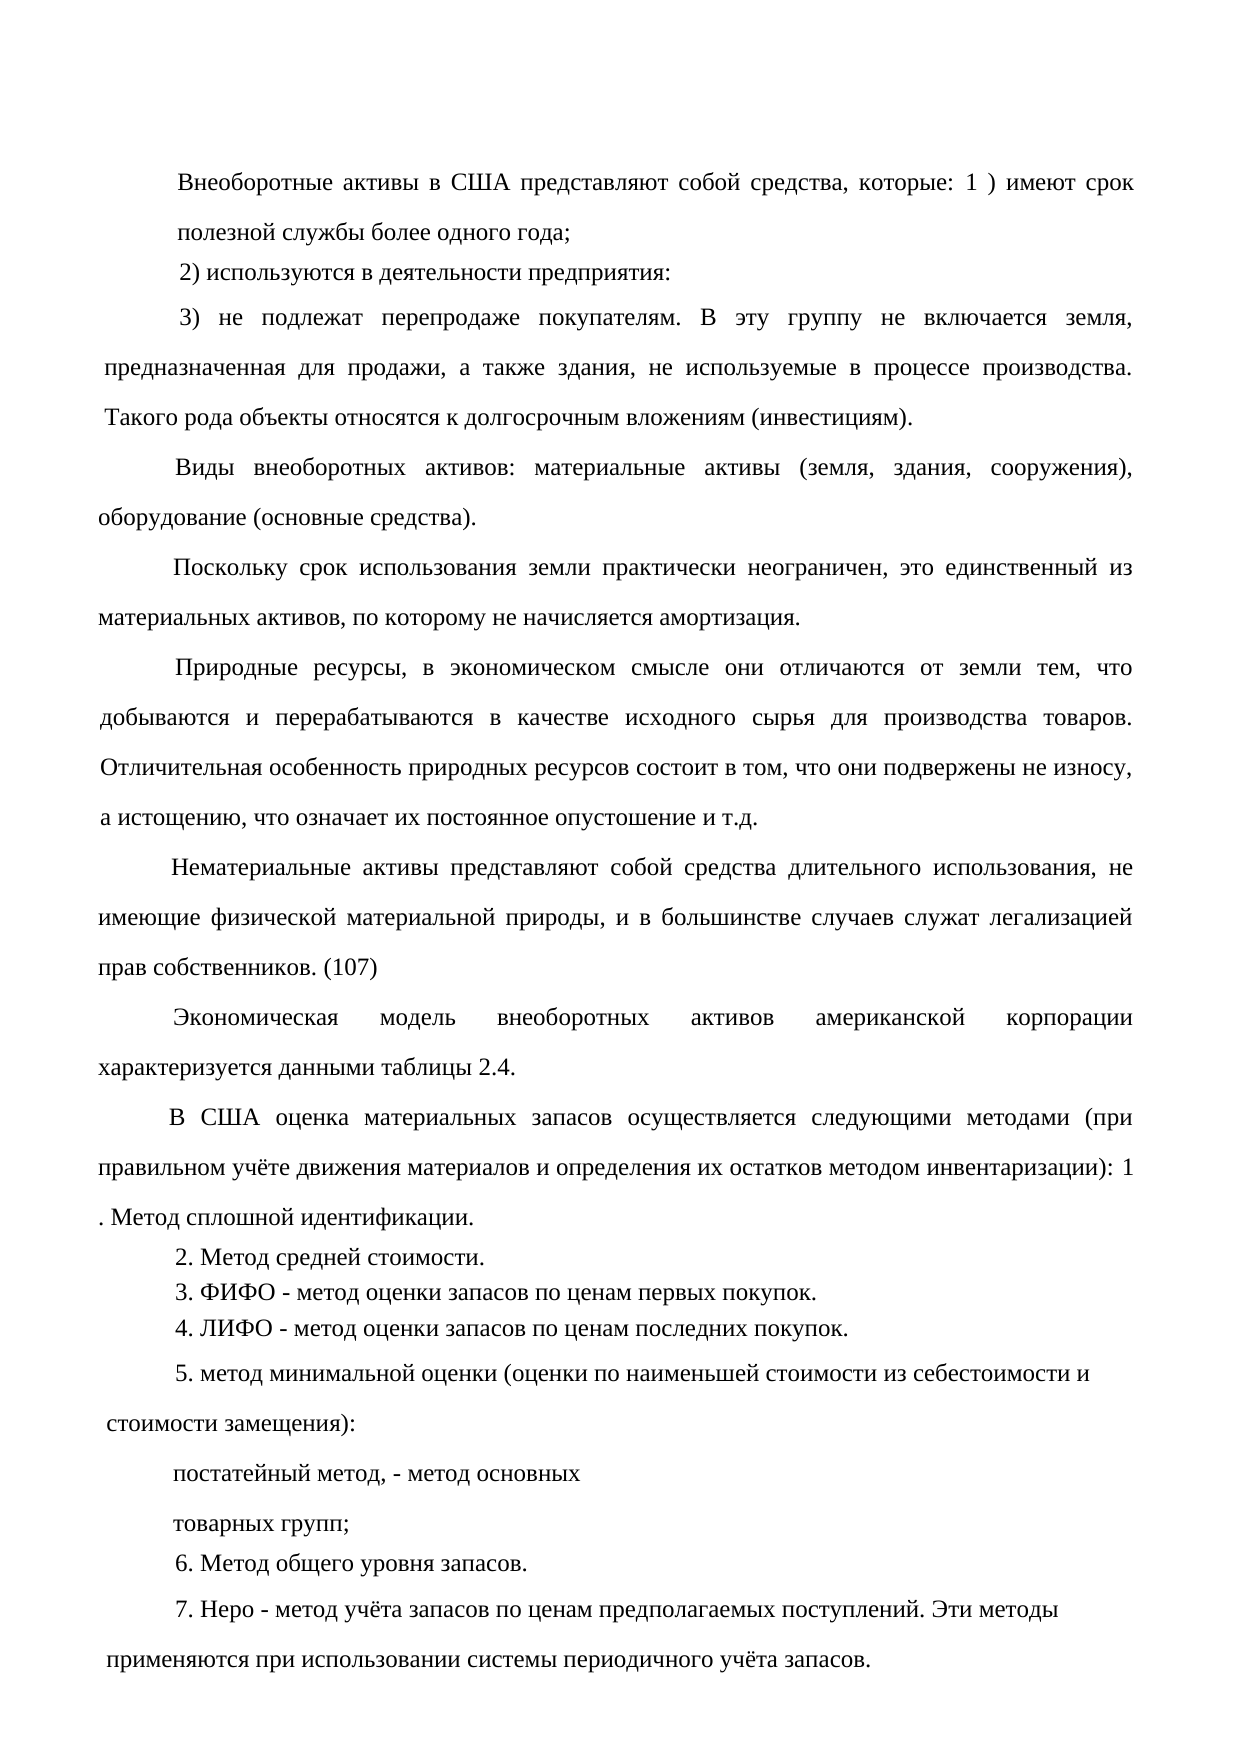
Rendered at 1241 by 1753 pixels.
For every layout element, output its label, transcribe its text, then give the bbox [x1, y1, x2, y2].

text Внеоборотные активы в США представляют собой средства, которые: 1 ) имеют срок полезной службы более одного года; [177, 150, 1134, 250]
text Экономическая модель внеоборотных активов американской корпорации характеризуется данными таблицы 2.4. [98, 985, 1134, 1085]
text Нематериальные активы представляют собой средства длительного использования, не имеющие физической материальной природы, и в большинстве случаев служат легализацией прав собственников. (107) [98, 835, 1134, 985]
text 5. метод минимальной оценки (оценки по наименьшей стоимости из себестоимости и стоимости замещения): [106, 1342, 1134, 1442]
text 3) не подлежат перепродаже покупателям. В эту группу не включается земля, предназначенная для продажи, а также здания, не используемые в процессе производства. Такого рода объекты относятся к долгосрочным вложениям (инвестициям). [104, 285, 1134, 435]
text В США оценка материальных запасов осуществляется следующими методами (при правильном учёте движения материалов и определения их остатков методом инвентаризации): 1 . Метод сплошной идентификации. [98, 1085, 1134, 1235]
text Природные ресурсы, в экономическом смысле они отличаются от земли тем, что добываются и перерабатываются в качестве исходного сырья для производства товаров. Отличительная особенность природных ресурсов состоит в том, что они подвержены не износу, а истощению, что означает их постоянное опустошение и т.д. [100, 635, 1134, 835]
text Виды внеоборотных активов: материальные активы (земля, здания, сооружения), оборудование (основные средства). [98, 435, 1134, 535]
text 4. ЛИФО - метод оценки запасов по ценам последних покупок. [106, 1314, 1134, 1342]
text 7. Неро - метод учёта запасов по ценам предполагаемых поступлений. Эти методы применяются при использовании системы периодичного учёта запасов. [106, 1577, 1134, 1677]
text Поскольку срок использования земли практически неограничен, это единственный из материальных активов, по которому не начисляется амортизация. [98, 535, 1134, 635]
text постатейный метод, - метод основных товарных групп; [173, 1442, 655, 1542]
text 3. ФИФО - метод оценки запасов по ценам первых покупок. [106, 1279, 1134, 1306]
text 6. Метод общего уровня запасов. [106, 1550, 1134, 1577]
text 2) используются в деятельности предприятия: [104, 258, 1134, 285]
text 2. Метод средней стоимости. [106, 1244, 1134, 1271]
